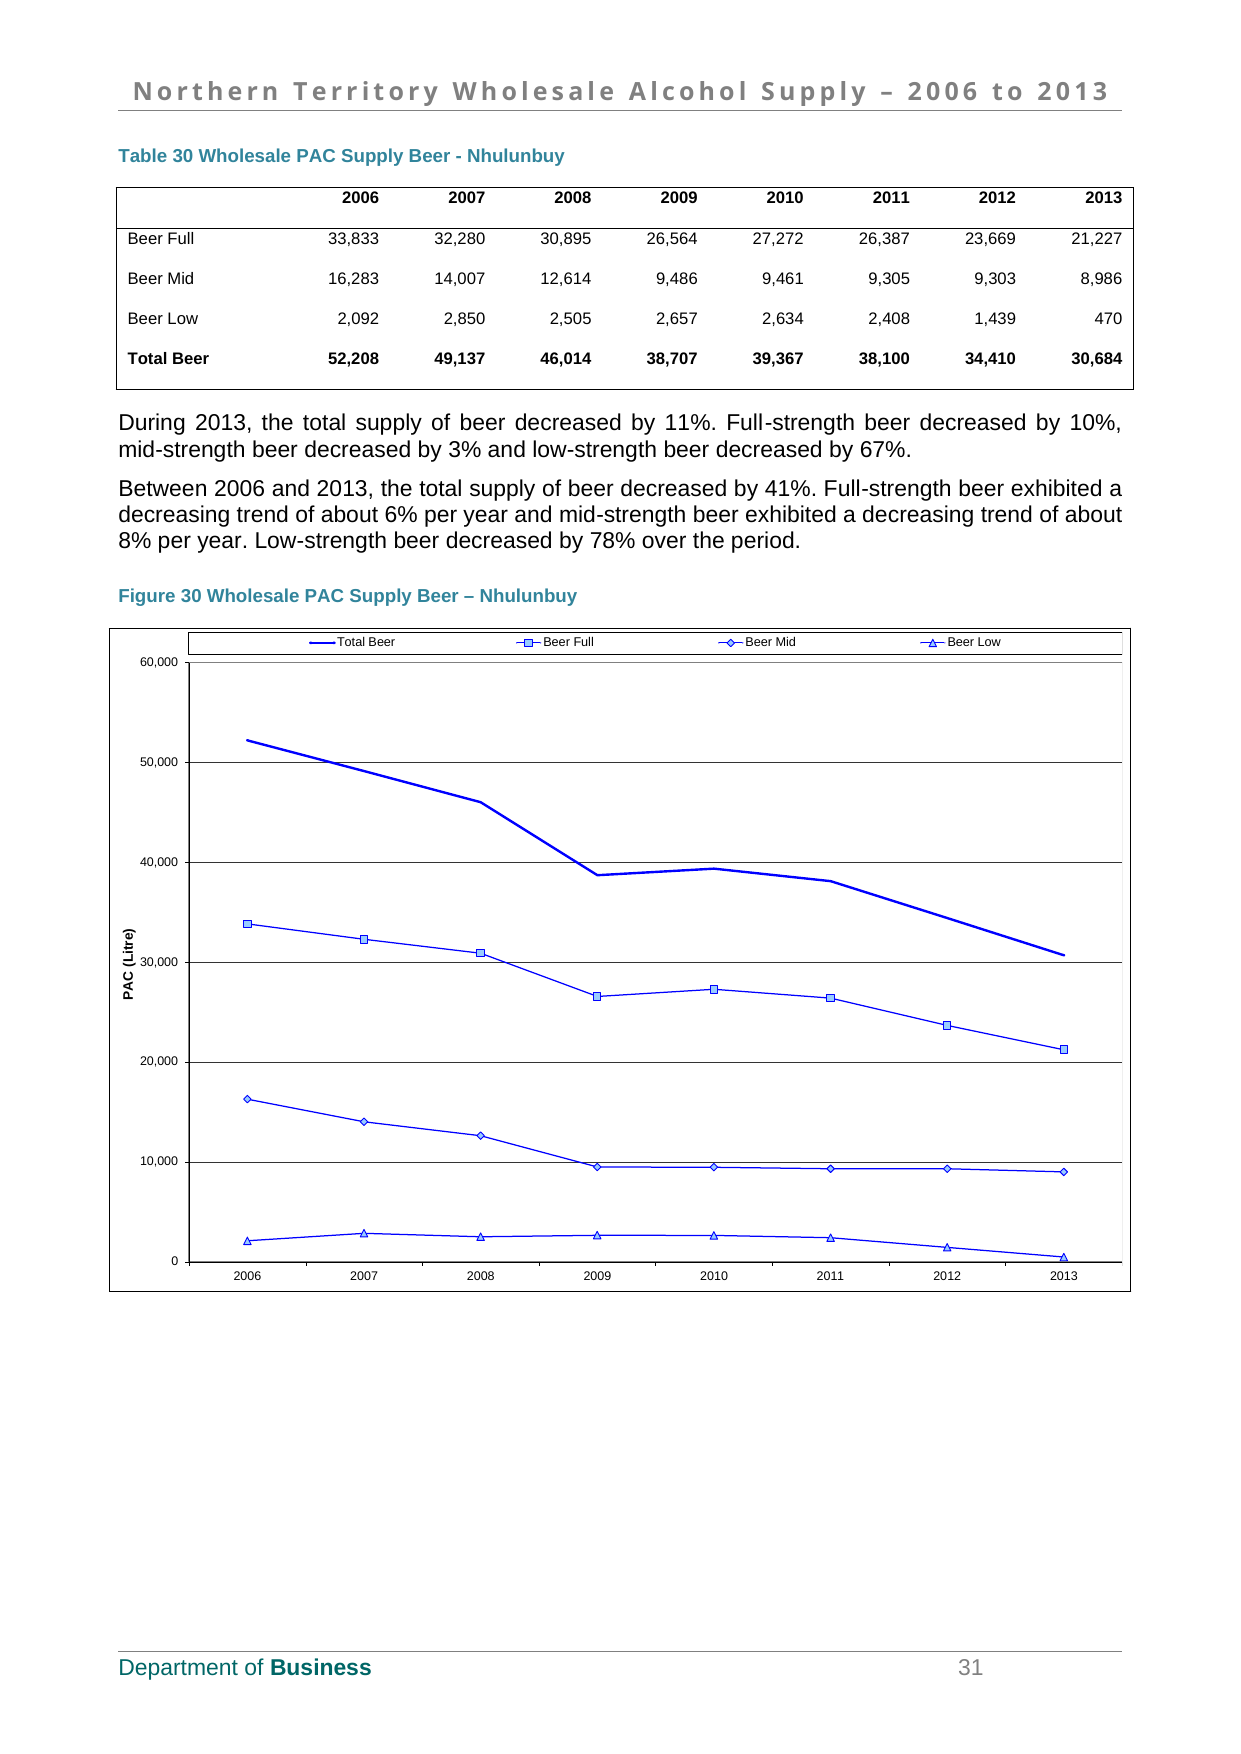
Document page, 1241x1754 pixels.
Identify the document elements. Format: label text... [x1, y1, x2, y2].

table_cell 2,092 [284, 309, 390, 349]
table_cell 30,895 [496, 229, 602, 269]
table_cell 9,461 [709, 269, 815, 309]
table_cell 9,305 [815, 269, 921, 309]
text Between 2006 and 2013, the total supply of beer decreased by 41%. Full-strength beer exhibited a decreasing trend of about 6% per year and mid-strength beer exhibited a decreasing trend of about 8% per year. Low-strength beer decreased by 78% over the period. [118, 474, 1122, 553]
text Figure 30 Wholesale PAC Supply Beer – Nhulunbuy [118, 585, 1122, 607]
table_cell 26,387 [815, 229, 921, 269]
table_cell 2,505 [496, 309, 602, 349]
table_cell 39,367 [709, 349, 815, 389]
table_cell 34,410 [921, 349, 1027, 389]
table_header [117, 188, 284, 228]
table_cell 9,303 [921, 269, 1027, 309]
table_cell 23,669 [921, 229, 1027, 269]
table_header 2009 [603, 188, 709, 228]
table_cell 38,707 [603, 349, 709, 389]
table_header 2006 [284, 188, 390, 228]
table_cell Beer Mid [117, 269, 284, 309]
table_header 2011 [815, 188, 921, 228]
table_cell 2,634 [709, 309, 815, 349]
table_cell 30,684 [1027, 349, 1133, 389]
table_cell 38,100 [815, 349, 921, 389]
table_cell 27,272 [709, 229, 815, 269]
table_cell 8,986 [1027, 269, 1133, 309]
table_header 2007 [390, 188, 496, 228]
table_header 2012 [921, 188, 1027, 228]
table_cell 2,657 [603, 309, 709, 349]
table_header 2013 [1027, 188, 1133, 228]
table_cell 9,486 [603, 269, 709, 309]
table_cell 12,614 [496, 269, 602, 309]
table_cell 2,850 [390, 309, 496, 349]
table_cell 52,208 [284, 349, 390, 389]
table_cell 49,137 [390, 349, 496, 389]
table_header 2008 [496, 188, 602, 228]
text Table 30 Wholesale PAC Supply Beer - Nhulunbuy [118, 144, 1122, 166]
table_cell 32,280 [390, 229, 496, 269]
table_cell 33,833 [284, 229, 390, 269]
table_cell Beer Full [117, 229, 284, 269]
table_cell 2,408 [815, 309, 921, 349]
table_cell 46,014 [496, 349, 602, 389]
text During 2013, the total supply of beer decreased by 11%. Full-strength beer decreased by 10%, mid-strength beer decreased by 3% and low-strength beer decreased by 67%. [118, 409, 1122, 462]
table_cell 1,439 [921, 309, 1027, 349]
table_cell Total Beer [117, 349, 284, 389]
table_cell 26,564 [603, 229, 709, 269]
table_cell 470 [1027, 309, 1133, 349]
table_cell Beer Low [117, 309, 284, 349]
table_cell 14,007 [390, 269, 496, 309]
table_cell 21,227 [1027, 229, 1133, 269]
table_header 2010 [709, 188, 815, 228]
table_cell 16,283 [284, 269, 390, 309]
